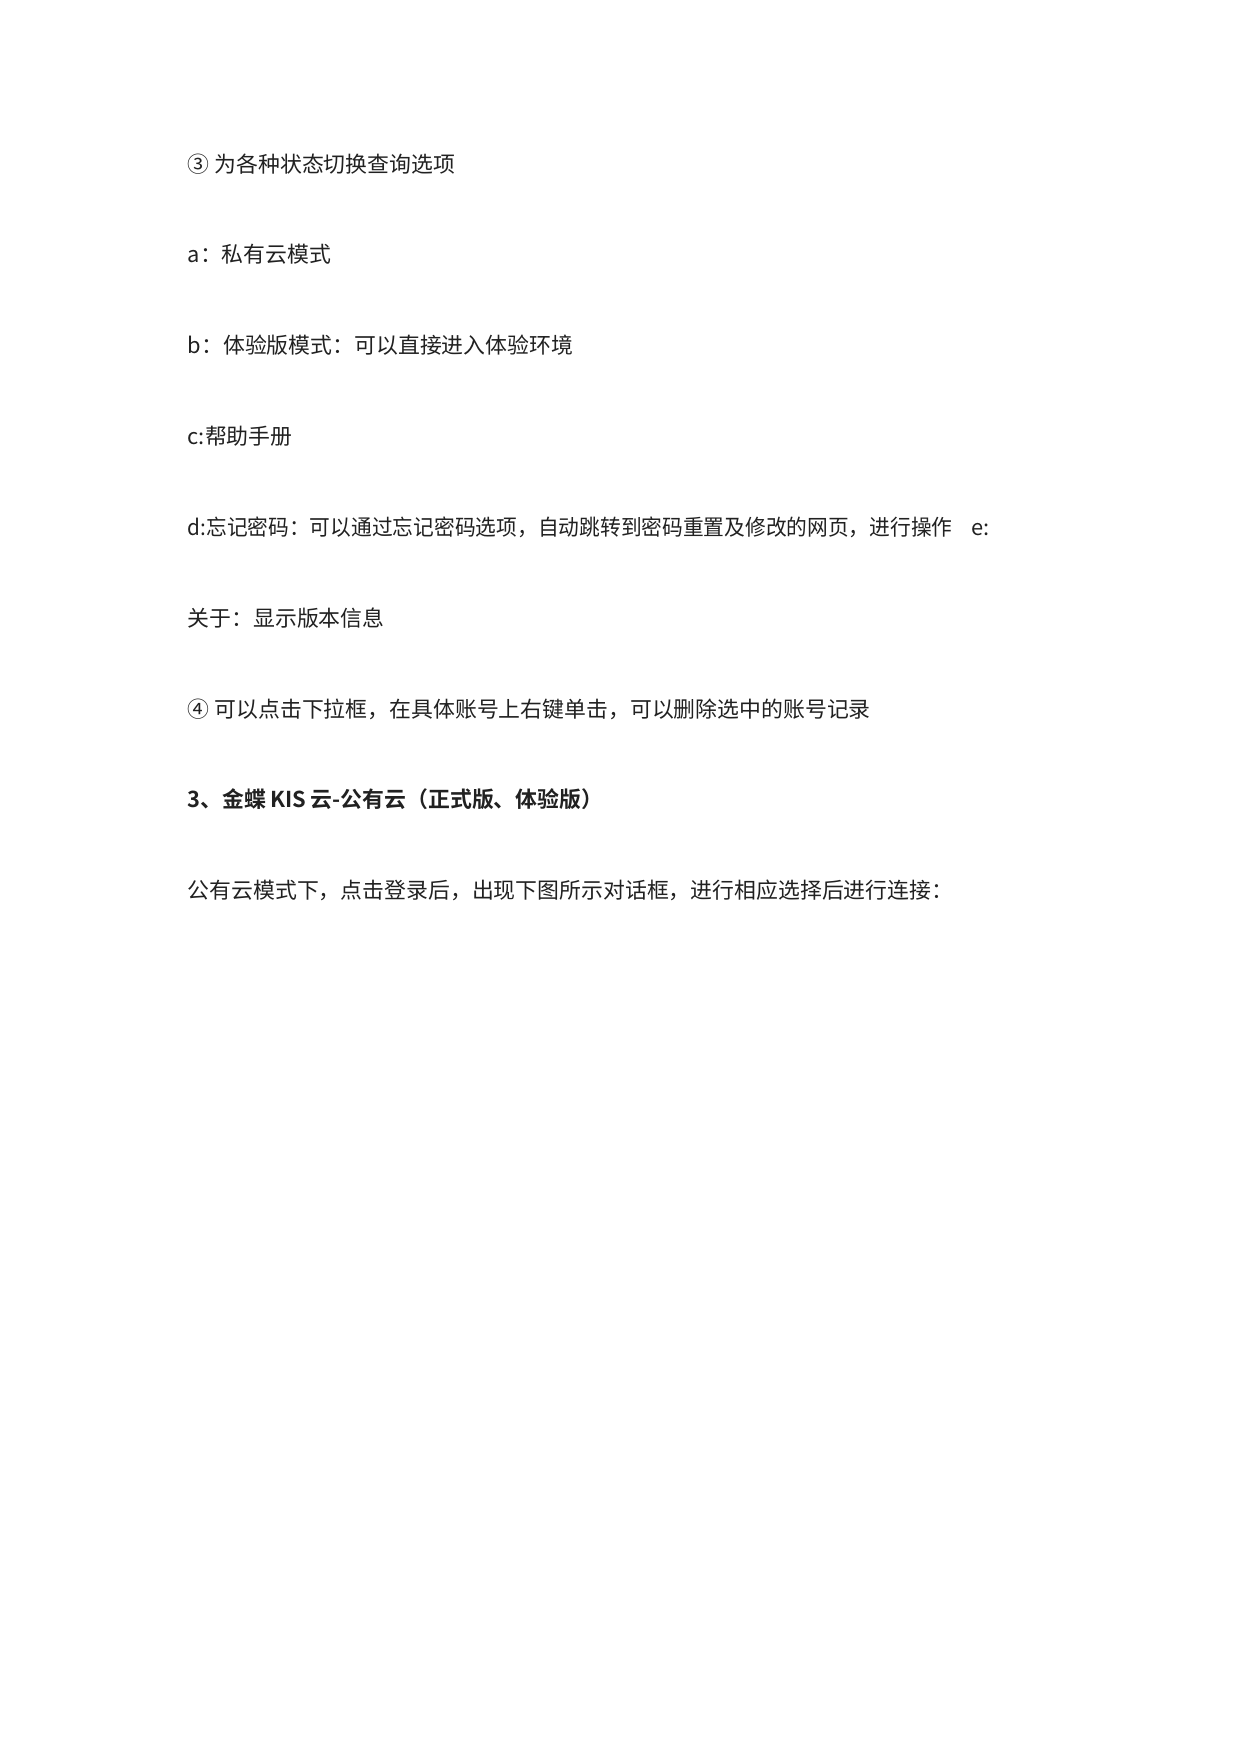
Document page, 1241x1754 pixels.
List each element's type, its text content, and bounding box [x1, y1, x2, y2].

text d:忘记密码：可以通过忘记密码选项，自动跳转到密码重置及修改的网页，进行操作 e:关于：显示版本信息 [187, 510, 994, 632]
subtitle 3、金蝶KIS云-公有云（正式版、体验版） [187, 782, 1240, 814]
text ③ 为各种状态切换查询选项a：私有云模式 [187, 147, 457, 269]
text 公有云模式下，点击登录后，出现下图所示对话框，进行相应选择后进行连接： [187, 873, 1240, 905]
text b：体验版模式：可以直接进入体验环境c:帮助手册 [187, 328, 573, 451]
text ④ 可以点击下拉框，在具体账号上右键单击，可以删除选中的账号记录 [187, 692, 1240, 723]
